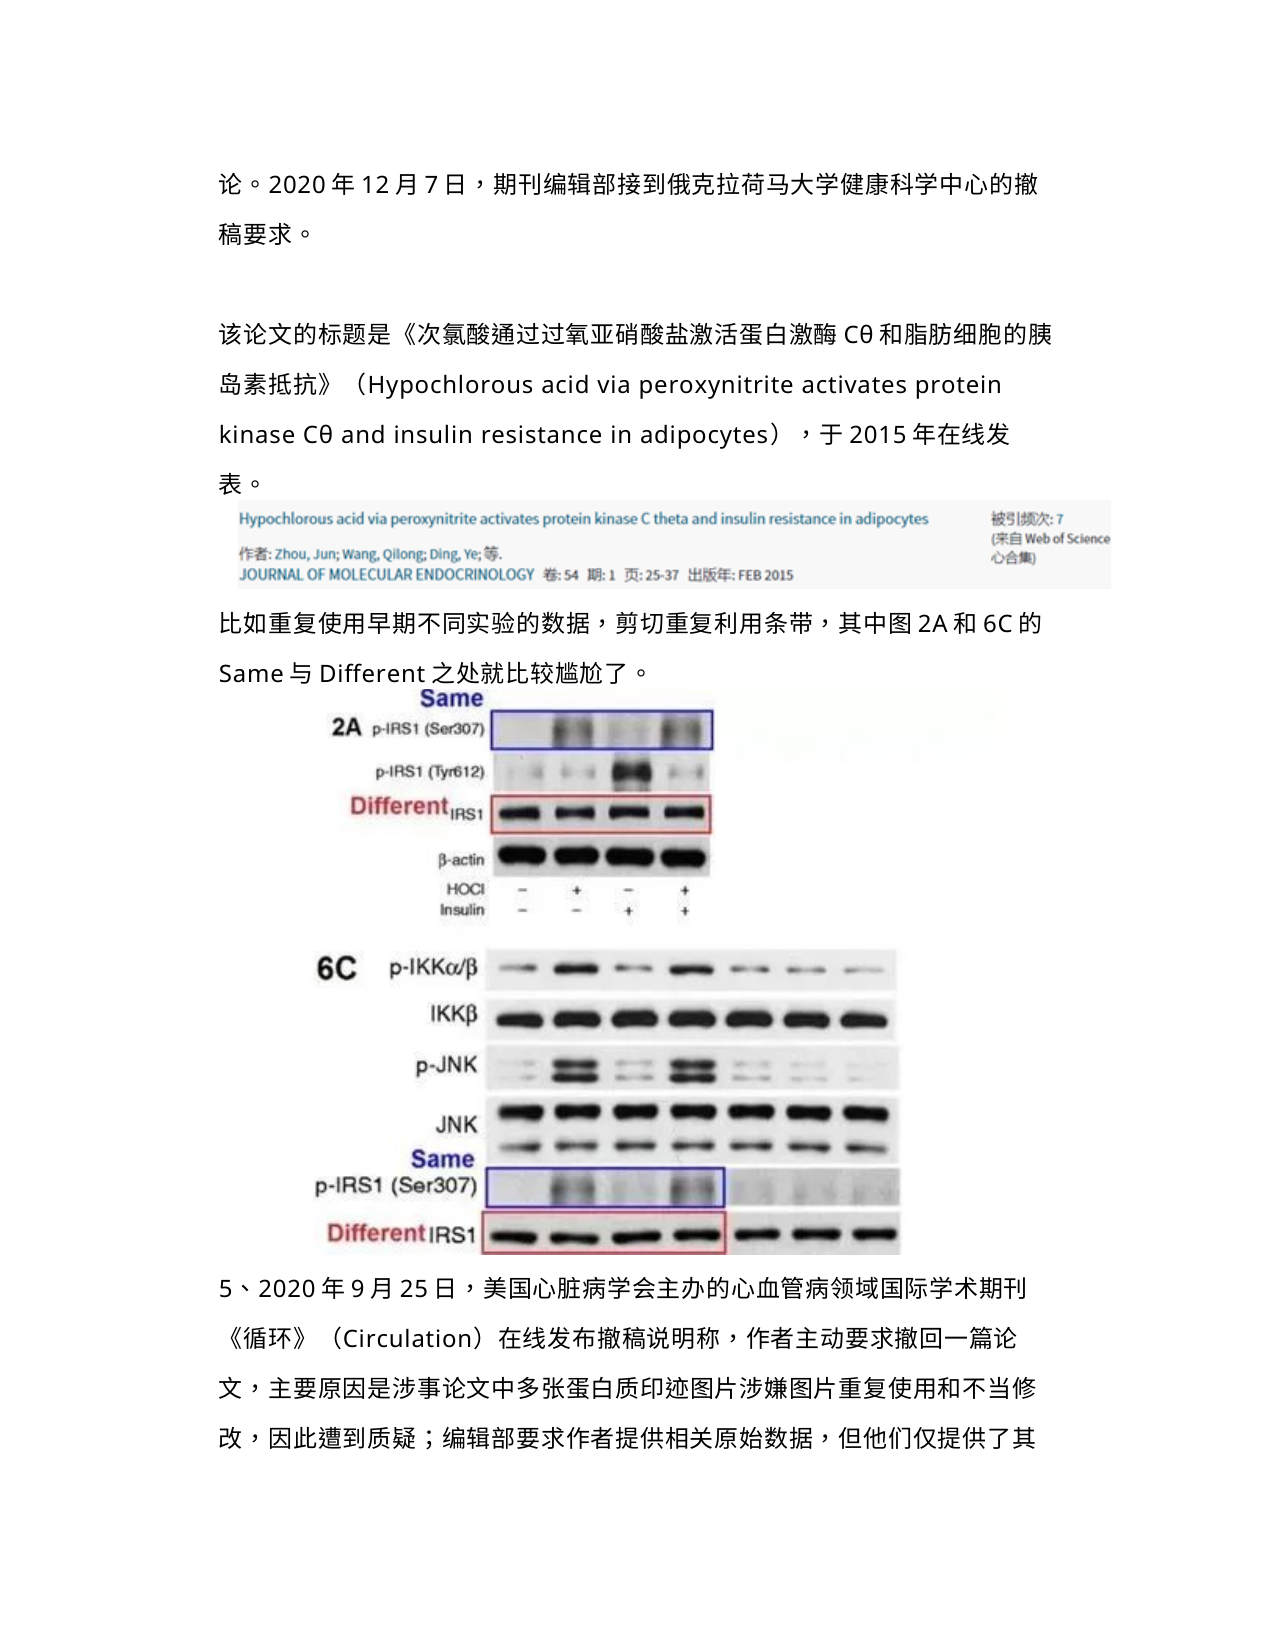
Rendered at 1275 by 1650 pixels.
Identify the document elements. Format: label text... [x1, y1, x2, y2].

picture [265, 689, 1011, 1255]
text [219, 150, 1056, 250]
picture [237, 500, 1112, 589]
text 比如重复使用早期不同实验的数据，剪切重复利用条带，其中图2A和6C的Same与Different之处就比较尴尬了。 [219, 589, 1056, 689]
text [219, 1255, 1056, 1455]
text 该论文的标题是《次氯酸通过过氧亚硝酸盐激活蛋白激酶Cθ和脂肪细胞的胰岛素抵抗》（Hypochlorous acid via peroxynitrite activates protein kinase Cθ and insulin resistance in adipocytes），于2015年在线发表。 [219, 300, 1056, 500]
